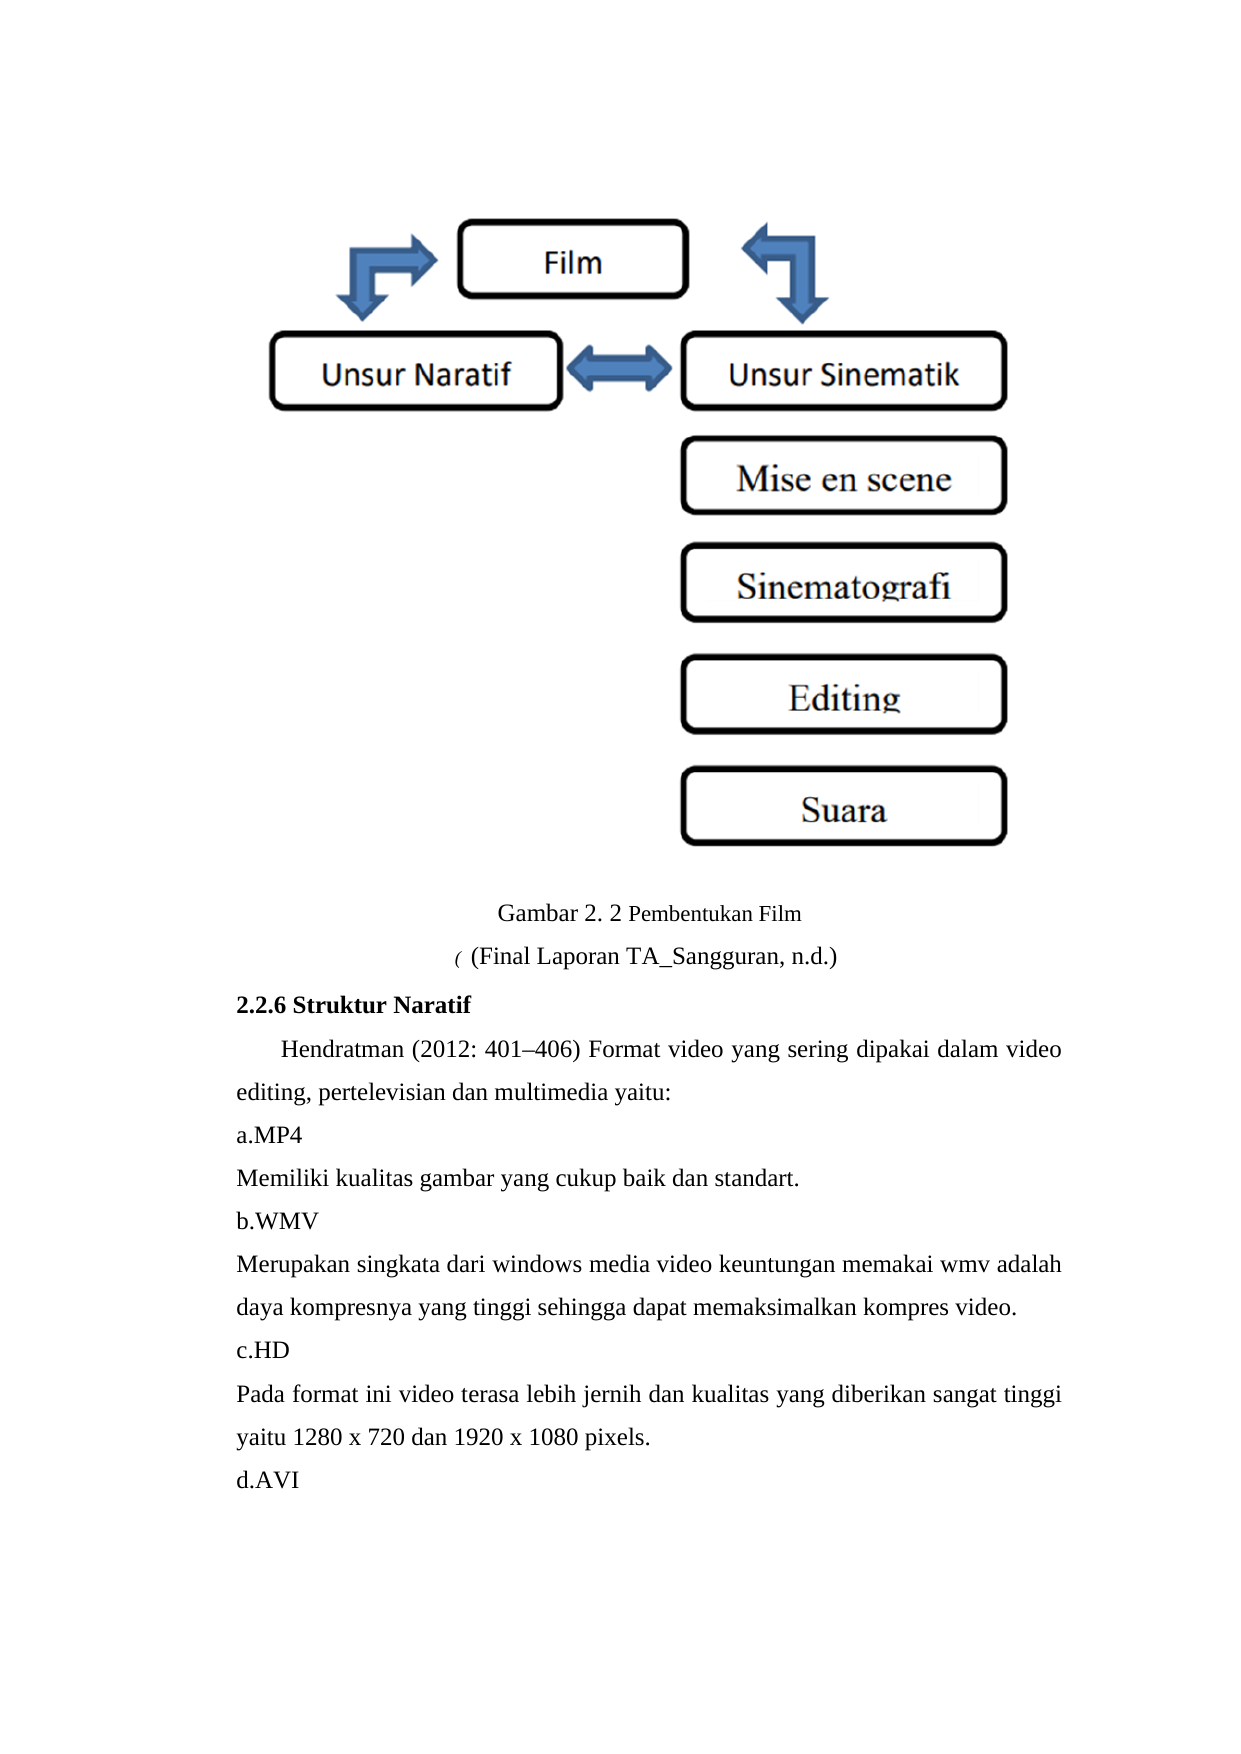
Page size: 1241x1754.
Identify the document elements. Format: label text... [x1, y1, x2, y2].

text Pada format ini video terasa lebih jernih dan kualitas yang diberikan sangat tinggi yaitu 1280 x 720 dan 1920 x 1080 pixels. [236, 1379, 1063, 1451]
text a.MP4 [236, 1120, 1063, 1149]
text Memiliki kualitas gambar yang cukup baik dan standart. [236, 1163, 1063, 1192]
text Gambar 2. 2 Pembentukan Film [236, 898, 1063, 927]
text b.WMV [236, 1206, 1063, 1235]
text ( [236, 941, 1063, 970]
picture [236, 177, 1040, 884]
subtitle 2.2.6 Struktur Naratif [236, 991, 1063, 1019]
text Hendratman (2012: 401–406) Format video yang sering dipakai dalam video editing, pertelevisian dan multimedia yaitu: [236, 1034, 1063, 1106]
text Merupakan singkata dari windows media video keuntungan memakai wmv adalah daya kompresnya yang tinggi sehingga dapat memaksimalkan kompres video. [236, 1249, 1063, 1321]
text c.HD [236, 1336, 1063, 1364]
text d.AVI [236, 1465, 1063, 1494]
